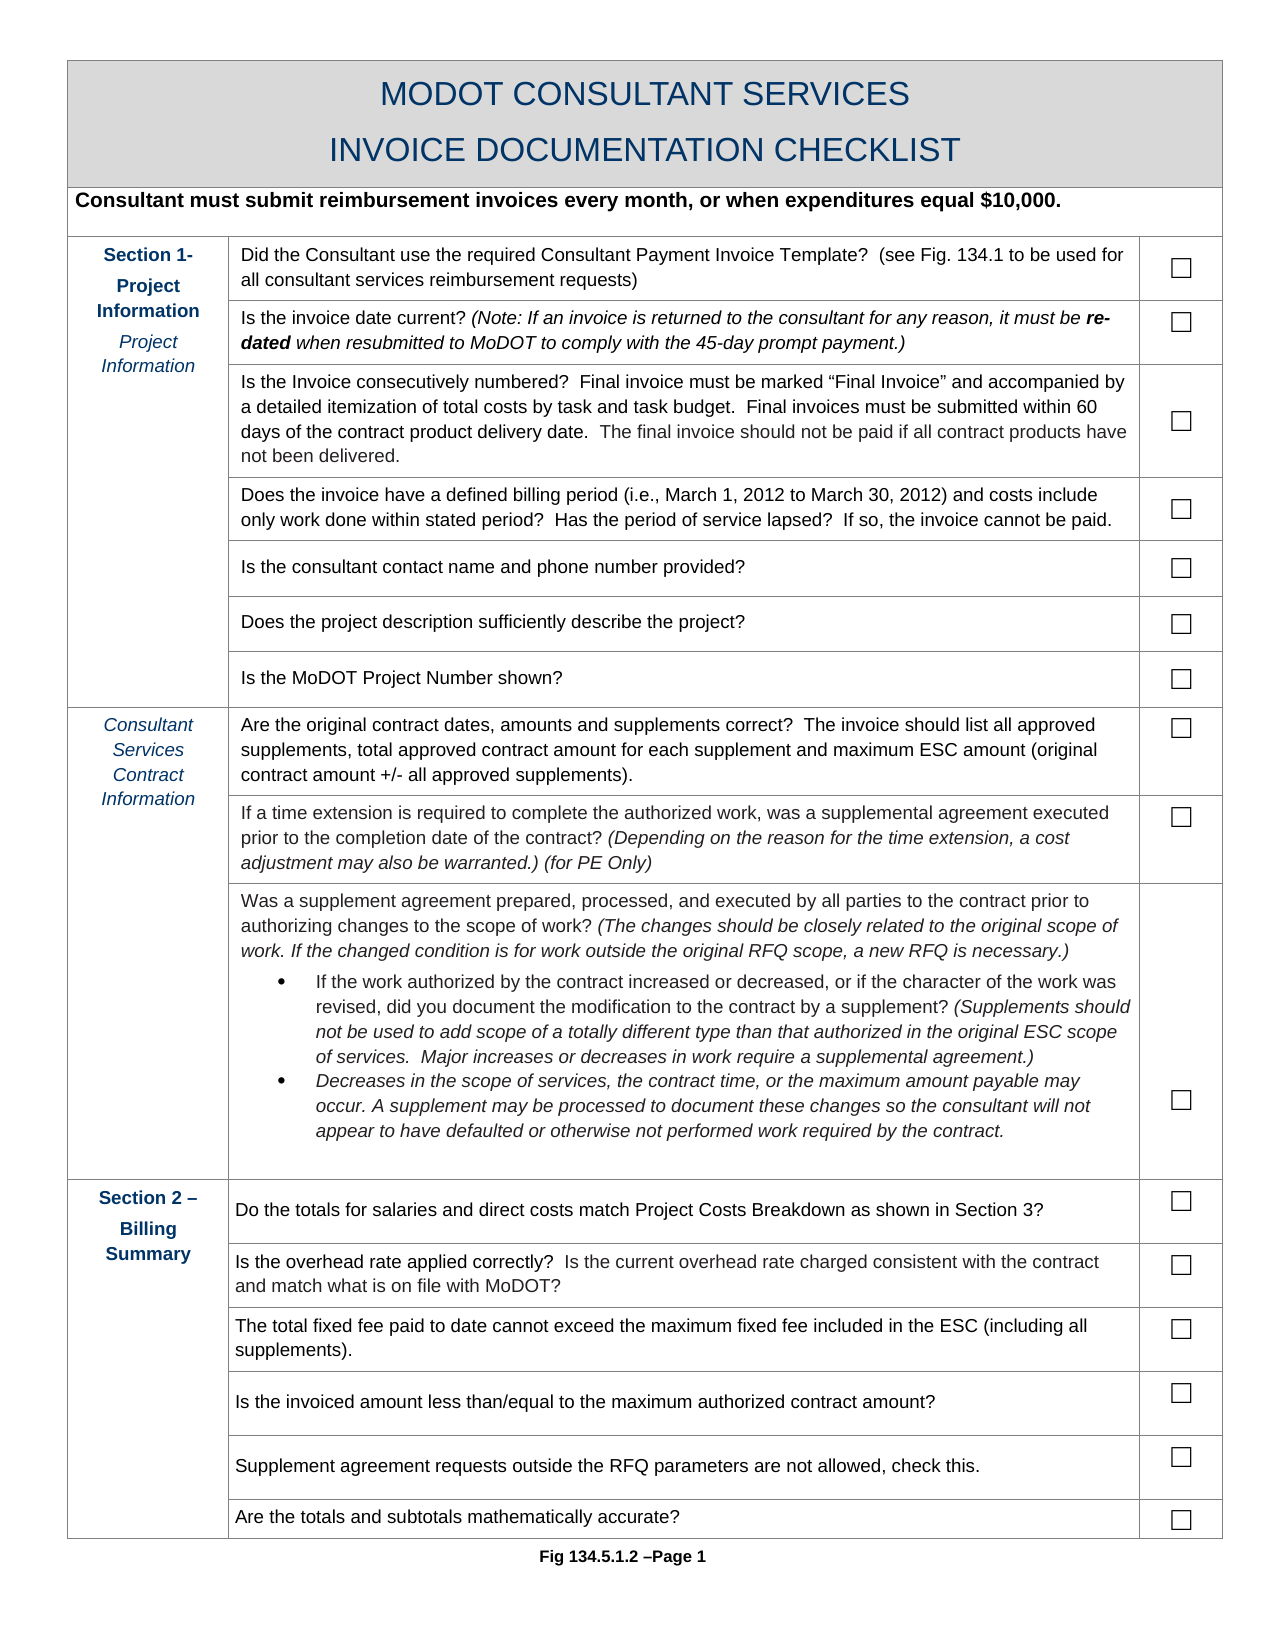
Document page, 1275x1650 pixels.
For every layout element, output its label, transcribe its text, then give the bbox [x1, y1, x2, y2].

table_cell □ [1140, 1372, 1222, 1434]
table_cell Do the totals for salaries and direct costs match Project Costs Breakdown as shown in Section 3? [229, 1180, 1139, 1243]
table_cell Section 1- Project Information Project Information [68, 237, 228, 707]
table_cell Is the overhead rate applied correctly? Is the current overhead rate charged consistent with the contract and match what is on file with MoDOT? [229, 1244, 1139, 1307]
table_cell Is the MoDOT Project Number shown? [229, 652, 1139, 707]
table_cell □ [1140, 365, 1222, 477]
table_cell □ [1140, 1244, 1222, 1307]
table_cell Does the invoice have a defined billing period (i.e., March 1, 2012 to March 30, 2012) and costs include only work done within stated period? Has the period of service lapsed? If so, the invoice cannot be paid. [229, 478, 1139, 540]
table_cell Section 2 – Billing Summary [68, 1180, 228, 1538]
table_cell □ [1140, 301, 1222, 363]
table_header modot Consultant services invoice documentation checklist [68, 61, 1222, 187]
table_cell If a time extension is required to complete the authorized work, was a supplemental agreement executed prior to the completion date of the contract? (Depending on the reason for the time extension, a cost adjustment may also be warranted.) (for PE Only) [229, 796, 1139, 883]
table_cell The total fixed fee paid to date cannot exceed the maximum fixed fee included in the ESC (including all supplements). [229, 1308, 1139, 1371]
table_cell Supplement agreement requests outside the RFQ parameters are not allowed, check this. [229, 1436, 1139, 1498]
table_cell Are the original contract dates, amounts and supplements correct? The invoice should list all approved supplements, total approved contract amount for each supplement and maximum ESC amount (original contract amount +/- all approved supplements). [229, 708, 1139, 795]
table_cell Is the consultant contact name and phone number provided? [229, 541, 1139, 596]
table_cell Consultant Services Contract Information [68, 708, 228, 1179]
table_cell □ [1140, 1436, 1222, 1498]
table_cell Was a supplement agreement prepared, processed, and executed by all parties to the contract prior to authorizing changes to the scope of work? (The changes should be closely related to the original scope of work. If the changed condition is for work outside the original RFQ scope, a new RFQ is necessary.) If the work authorized by the contract increased or decreased, or if the character of the work was revised, did you document the modification to the contract by a supplement? (Supplements should not be used to add scope of a totally different type than that authorized in the original ESC scope of services. Major increases or decreases in work require a supplemental agreement.) Decreases in the scope of services, the contract time, or the maximum amount payable may occur. A supplement may be processed to document these changes so the consultant will not appear to have defaulted or otherwise not performed work required by the contract. [229, 884, 1139, 1179]
table_cell □ [1140, 796, 1222, 883]
table_cell □ [1140, 237, 1222, 300]
table_cell Does the project description sufficiently describe the project? [229, 597, 1139, 651]
table_cell Did the Consultant use the required Consultant Payment Invoice Template? (see Fig. 134.1 to be used for all consultant services reimbursement requests) [229, 237, 1139, 300]
table_cell Is the invoiced amount less than/equal to the maximum authorized contract amount? [229, 1372, 1139, 1434]
table_cell □ [1140, 597, 1222, 651]
table_cell Consultant must submit reimbursement invoices every month, or when expenditures equal $10,000. [68, 188, 1222, 236]
table_cell □ [1140, 884, 1222, 1179]
table_cell □ [1140, 478, 1222, 540]
table_cell □ [1140, 1308, 1222, 1371]
table_cell □ [1140, 541, 1222, 596]
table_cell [229, 1500, 1139, 1538]
table_cell □ [1140, 1180, 1222, 1243]
table_cell □ [1140, 1500, 1222, 1538]
table_cell Is the Invoice consecutively numbered? Final invoice must be marked “Final Invoice” and accompanied by a detailed itemization of total costs by task and task budget. Final invoices must be submitted within 60 days of the contract product delivery date. The final invoice should not be paid if all contract products have not been delivered. [229, 365, 1139, 477]
table_cell □ [1140, 652, 1222, 707]
table_cell Is the invoice date current? (Note: If an invoice is returned to the consultant for any reason, it must be re-dated when resubmitted to MoDOT to comply with the 45-day prompt payment.) [229, 301, 1139, 363]
table_cell □ [1140, 708, 1222, 795]
